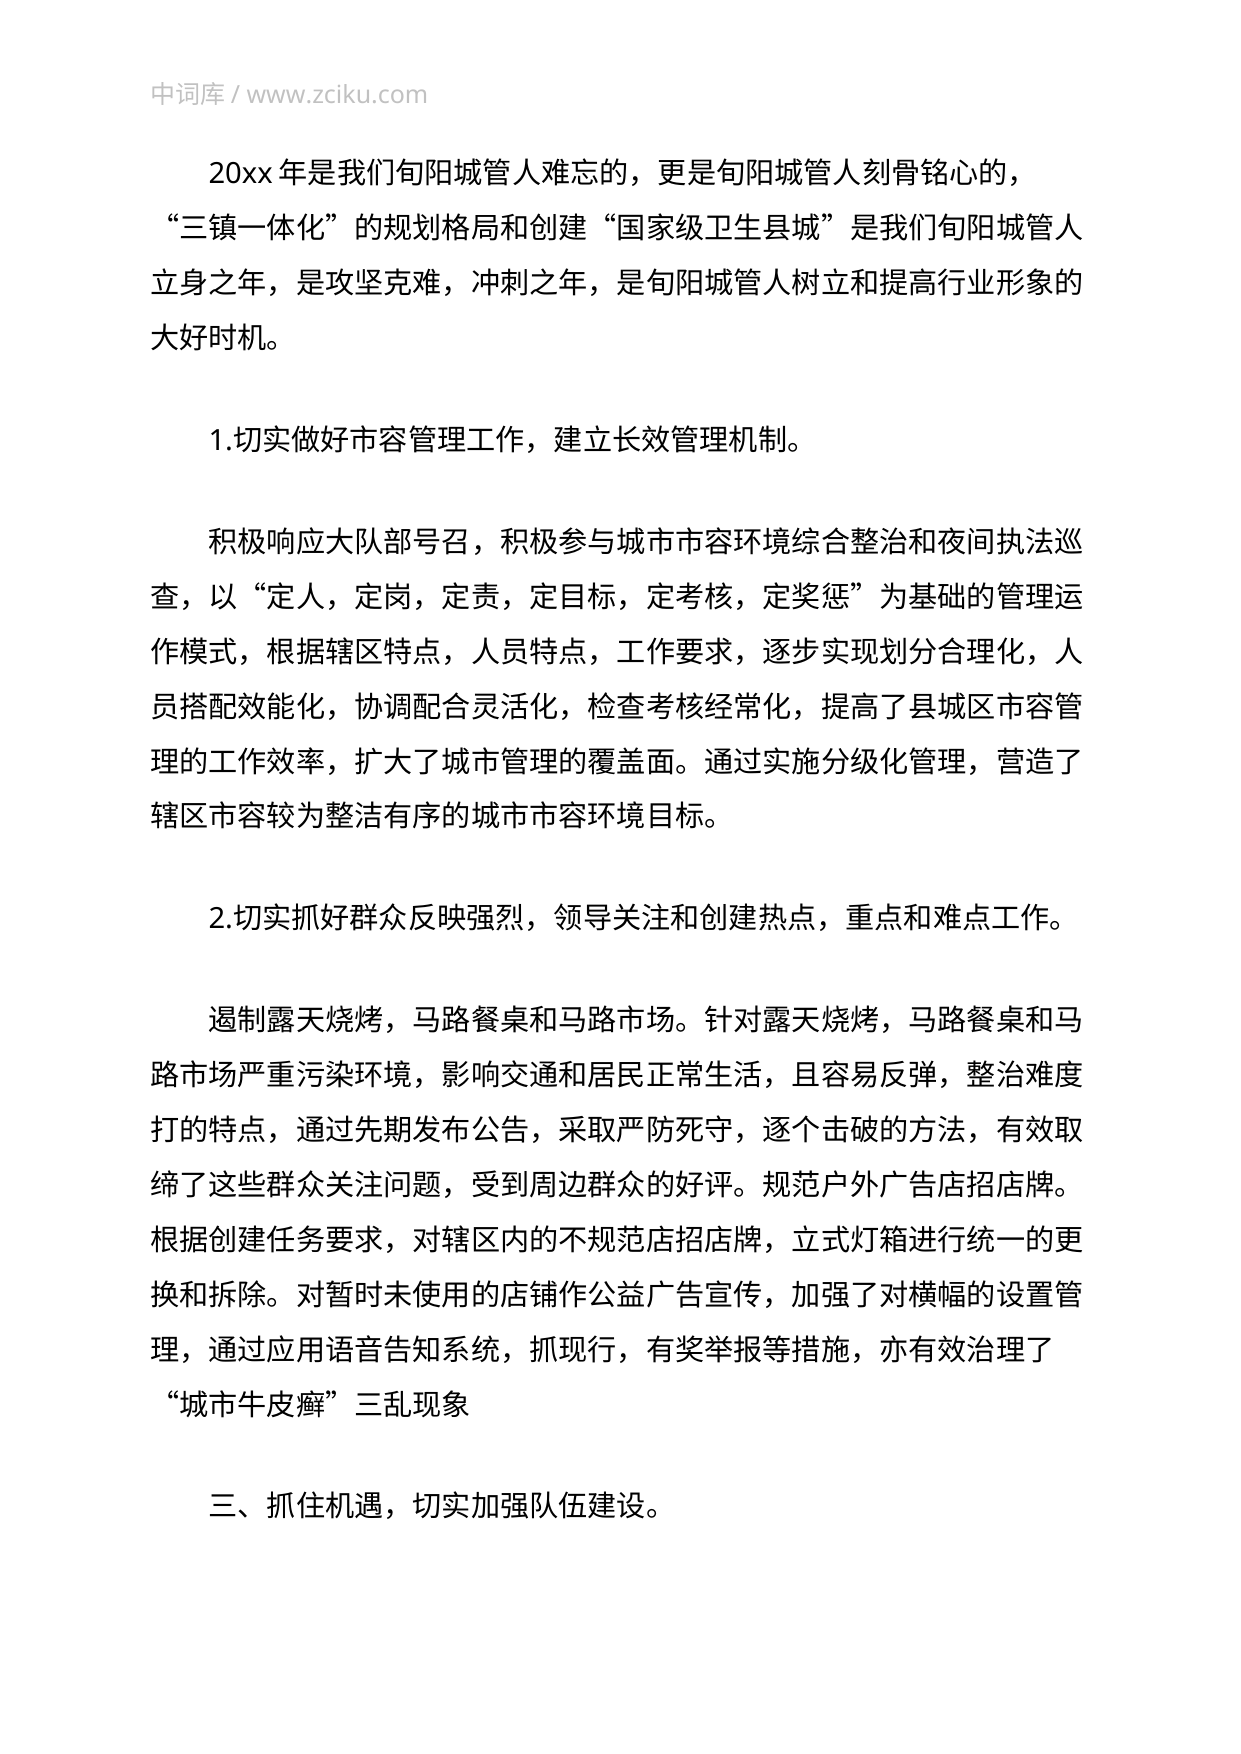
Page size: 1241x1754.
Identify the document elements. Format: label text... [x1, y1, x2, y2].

text 遏制露天烧烤，马路餐桌和马路市场。针对露天烧烤，马路餐桌和马路市场严重污染环境，影响交通和居民正常生活，且容易反弹，整治难度打的特点，通过先期发布公告，采取严防死守，逐个击破的方法，有效取缔了这些群众关注问题，受到周边群众的好评。规范户外广告店招店牌。根据创建任务要求，对辖区内的不规范店招店牌，立式灯箱进行统一的更换和拆除。对暂时未使用的店铺作公益广告宣传，加强了对横幅的设置管理，通过应用语音告知系统，抓现行，有奖举报等措施，亦有效治理了“城市牛皮癣”三乱现象 [150, 997, 1090, 1423]
text 20xx年是我们旬阳城管人难忘的，更是旬阳城管人刻骨铭心的，“三镇一体化”的规划格局和创建“国家级卫生县城”是我们旬阳城管人立身之年，是攻坚克难，冲刺之年，是旬阳城管人树立和提高行业形象的大好时机。 [150, 150, 1090, 357]
text 2.切实抓好群众反映强烈，领导关注和创建热点，重点和难点工作。 [150, 895, 1090, 937]
text 积极响应大队部号召，积极参与城市市容环境综合整治和夜间执法巡查，以“定人，定岗，定责，定目标，定考核，定奖惩”为基础的管理运作模式，根据辖区特点，人员特点，工作要求，逐步实现划分合理化，人员搭配效能化，协调配合灵活化，检查考核经常化，提高了县城区市容管理的工作效率，扩大了城市管理的覆盖面。通过实施分级化管理，营造了辖区市容较为整洁有序的城市市容环境目标。 [150, 518, 1090, 835]
text 1.切实做好市容管理工作，建立长效管理机制。 [150, 417, 1090, 459]
text 三、抓住机遇，切实加强队伍建设。 [150, 1483, 1090, 1525]
